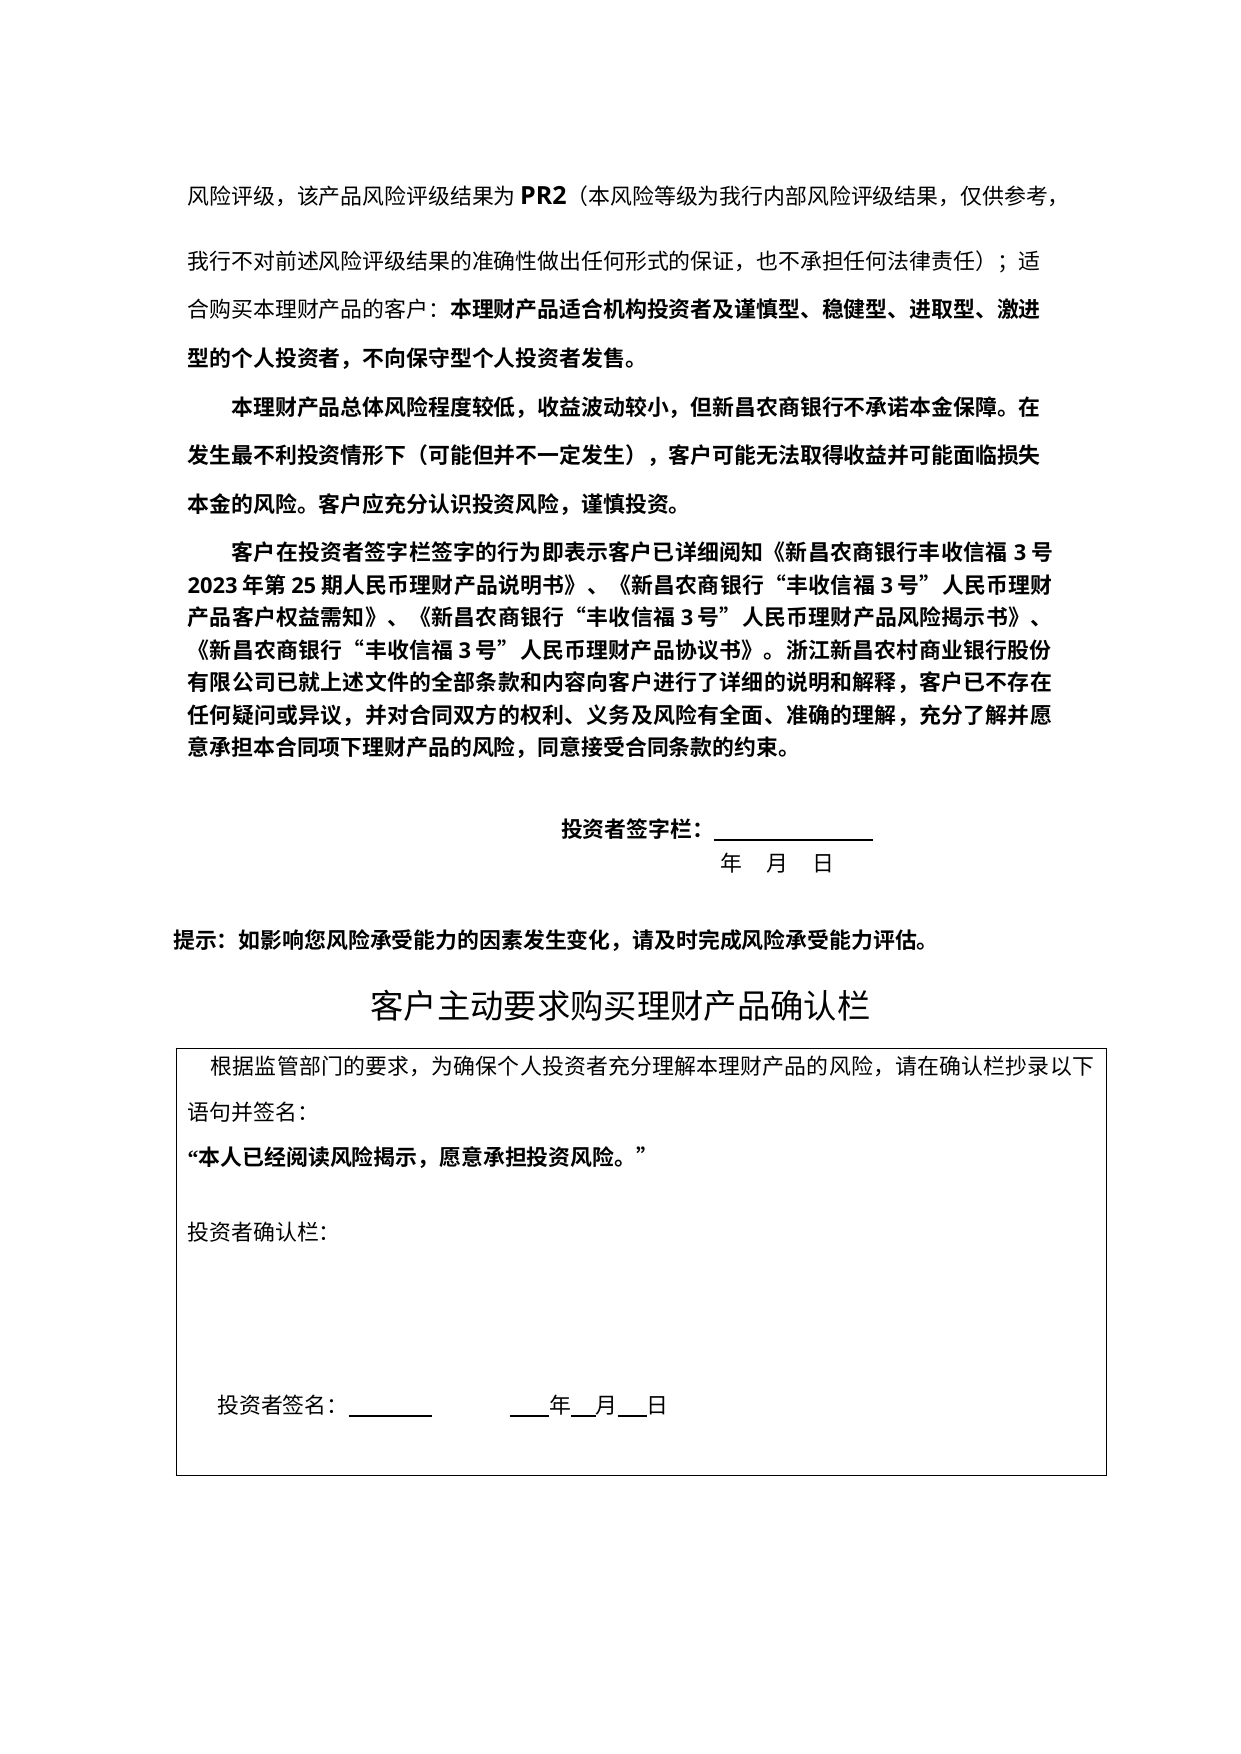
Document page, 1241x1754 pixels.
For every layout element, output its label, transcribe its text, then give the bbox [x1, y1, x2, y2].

text 年 月 日 [187, 846, 1053, 878]
text 本理财产品总体风险程度较低，收益波动较小，但新昌农商银行不承诺本金保障。在发生最不利投资情形下（可能但并不一定发生），客户可能无法取得收益并可能面临损失本金的风险。客户应充分认识投资风险，谨慎投资。 [187, 389, 1053, 519]
text 提示：如影响您风险承受能力的因素发生变化，请及时完成风险承受能力评估。 [173, 923, 1053, 955]
text 投资者签字栏： [187, 804, 1053, 846]
text 客户主动要求购买理财产品确认栏 [187, 980, 1053, 1028]
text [187, 162, 1053, 373]
text 客户在投资者签字栏签字的行为即表示客户已详细阅知《新昌农商银行丰收信福3号2023年第25期人民币理财产品说明书》、《新昌农商银行“丰收信福3号”人民币理财产品客户权益需知》、《新昌农商银行“丰收信福3号”人民币理财产品风险揭示书》、《新昌农商银行“丰收信福3号”人民币理财产品协议书》。浙江新昌农村商业银行股份有限公司已就上述文件的全部条款和内容向客户进行了详细的说明和解释，客户已不存在任何疑问或异议，并对合同双方的权利、义务及风险有全面、准确的理解，充分了解并愿意承担本合同项下理财产品的风险，同意接受合同条款的约束。 [187, 535, 1053, 762]
table_header 根据监管部门的要求，为确保个人投资者充分理解本理财产品的风险，请在确认栏抄录以下语句并签名： “本人已经阅读风险揭示，愿意承担投资风险。” 投资者确认栏： 投资者签名： 年 月 日 [177, 1049, 1106, 1475]
